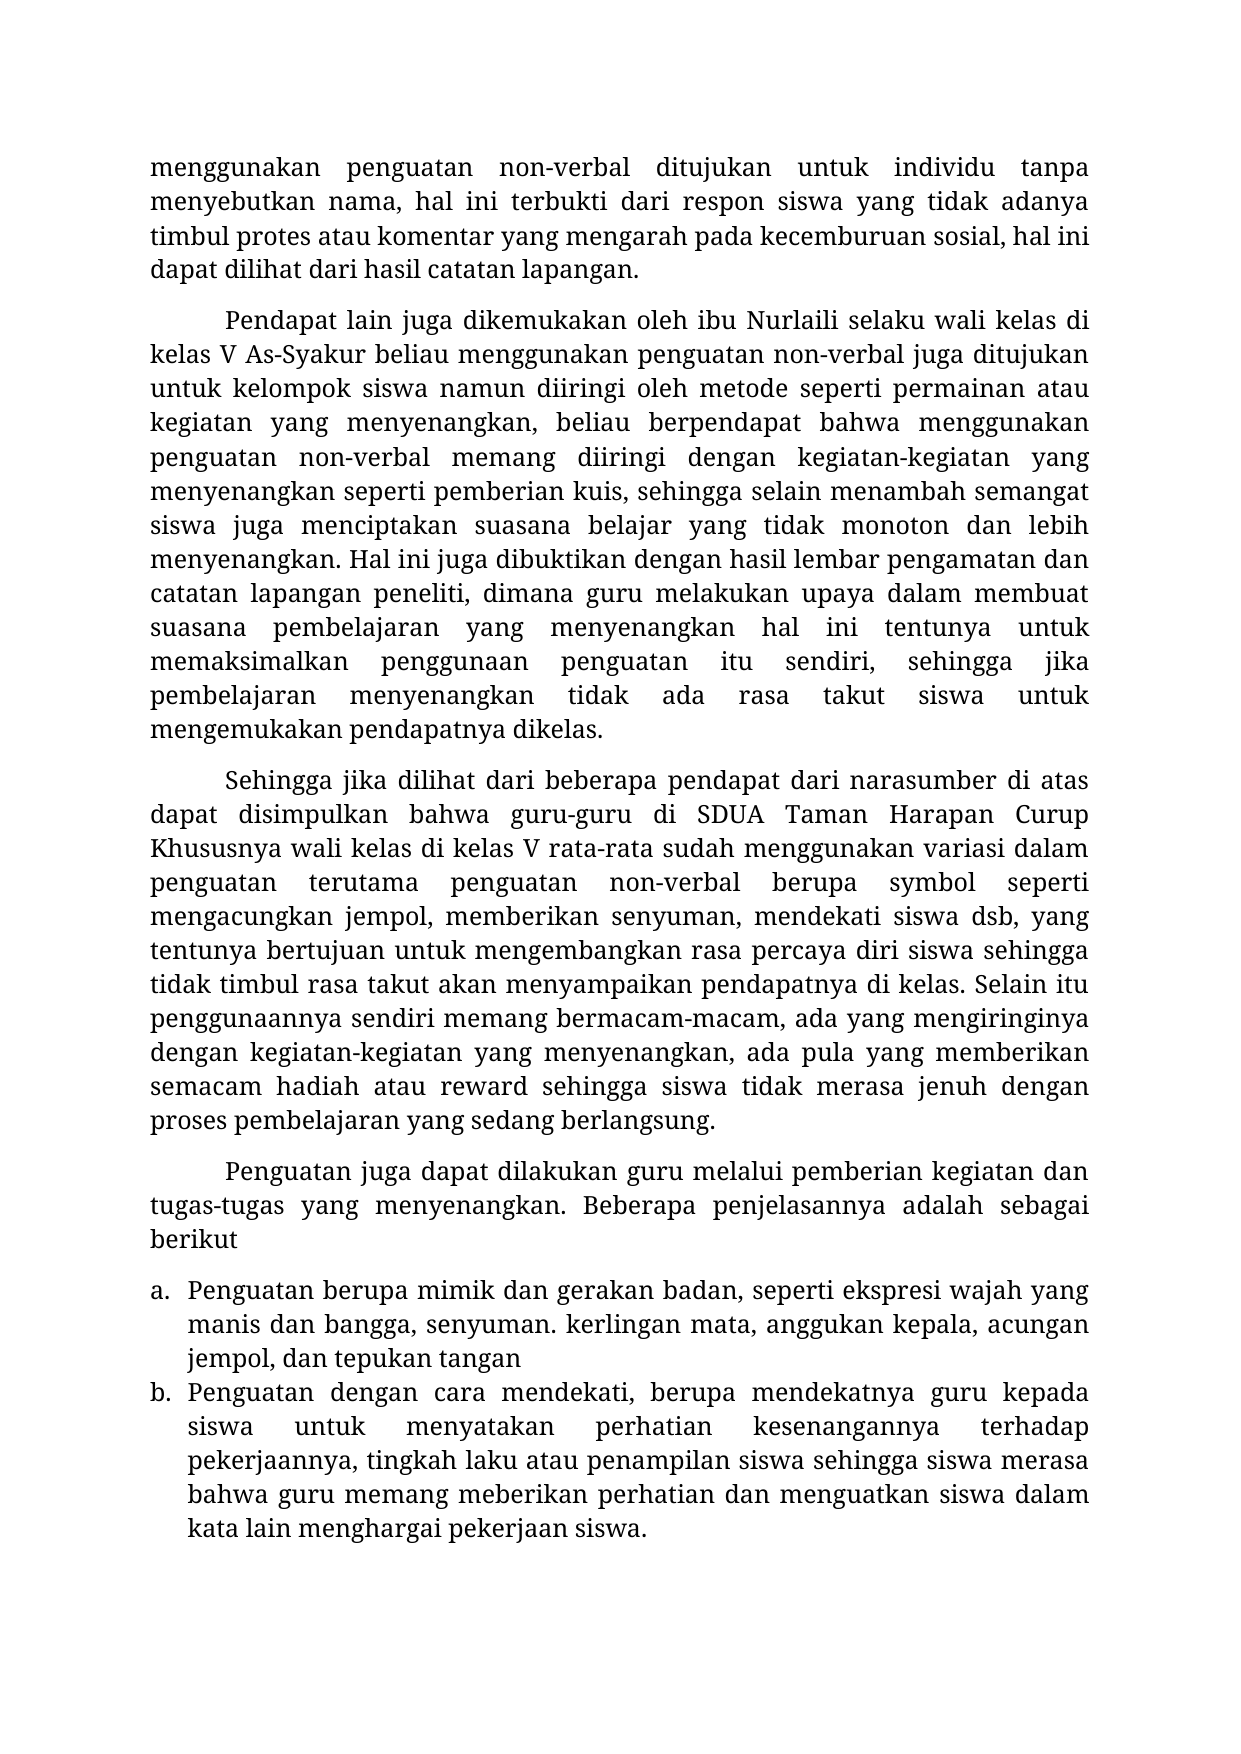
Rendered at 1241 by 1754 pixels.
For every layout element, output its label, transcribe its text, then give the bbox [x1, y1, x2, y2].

text Pendapat lain juga dikemukakan oleh ibu Nurlaili selaku wali kelas di kelas V As-Syakur beliau menggunakan penguatan non-verbal juga ditujukan untuk kelompok siswa namun diiringi oleh metode seperti permainan atau kegiatan yang menyenangkan, beliau berpendapat bahwa menggunakan penguatan non-verbal memang diiringi dengan kegiatan-kegiatan yang menyenangkan seperti pemberian kuis, sehingga selain menambah semangat siswa juga menciptakan suasana belajar yang tidak monoton dan lebih menyenangkan. Hal ini juga dibuktikan dengan hasil lembar pengamatan dan catatan lapangan peneliti, dimana guru melakukan upaya dalam membuat suasana pembelajaran yang menyenangkan hal ini tentunya untuk memaksimalkan penggunaan penguatan itu sendiri, sehingga jika pembelajaran menyenangkan tidak ada rasa takut siswa untuk mengemukakan pendapatnya dikelas. [150, 303, 1090, 746]
text Sehingga jika dilihat dari beberapa pendapat dari narasumber di atas dapat disimpulkan bahwa guru-guru di SDUA Taman Harapan Curup Khususnya wali kelas di kelas V rata-rata sudah menggunakan variasi dalam penguatan terutama penguatan non-verbal berupa symbol seperti mengacungkan jempol, memberikan senyuman, mendekati siswa dsb, yang tentunya bertujuan untuk mengembangkan rasa percaya diri siswa sehingga tidak timbul rasa takut akan menyampaikan pendapatnya di kelas. Selain itu penggunaannya sendiri memang bermacam-macam, ada yang mengiringinya dengan kegiatan-kegiatan yang menyenangkan, ada pula yang memberikan semacam hadiah atau reward sehingga siswa tidak merasa jenuh dengan proses pembelajaran yang sedang berlangsung. [150, 762, 1090, 1137]
list Penguatan berupa mimik dan gerakan badan, seperti ekspresi wajah yang manis dan bangga, senyuman. kerlingan mata, anggukan kepala, acungan jempol, dan tepukan tangan [150, 1273, 1090, 1375]
list Penguatan dengan cara mendekati, berupa mendekatnya guru kepada siswa untuk menyatakan perhatian kesenangannya terhadap pekerjaannya, tingkah laku atau penampilan siswa sehingga siswa merasa bahwa guru memang meberikan perhatian dan menguatkan siswa dalam kata lain menghargai pekerjaan siswa. [150, 1375, 1090, 1545]
text Penguatan juga dapat dilakukan guru melalui pemberian kegiatan dan tugas-tugas yang menyenangkan. Beberapa penjelasannya adalah sebagai berikut [150, 1154, 1090, 1256]
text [150, 150, 1090, 286]
